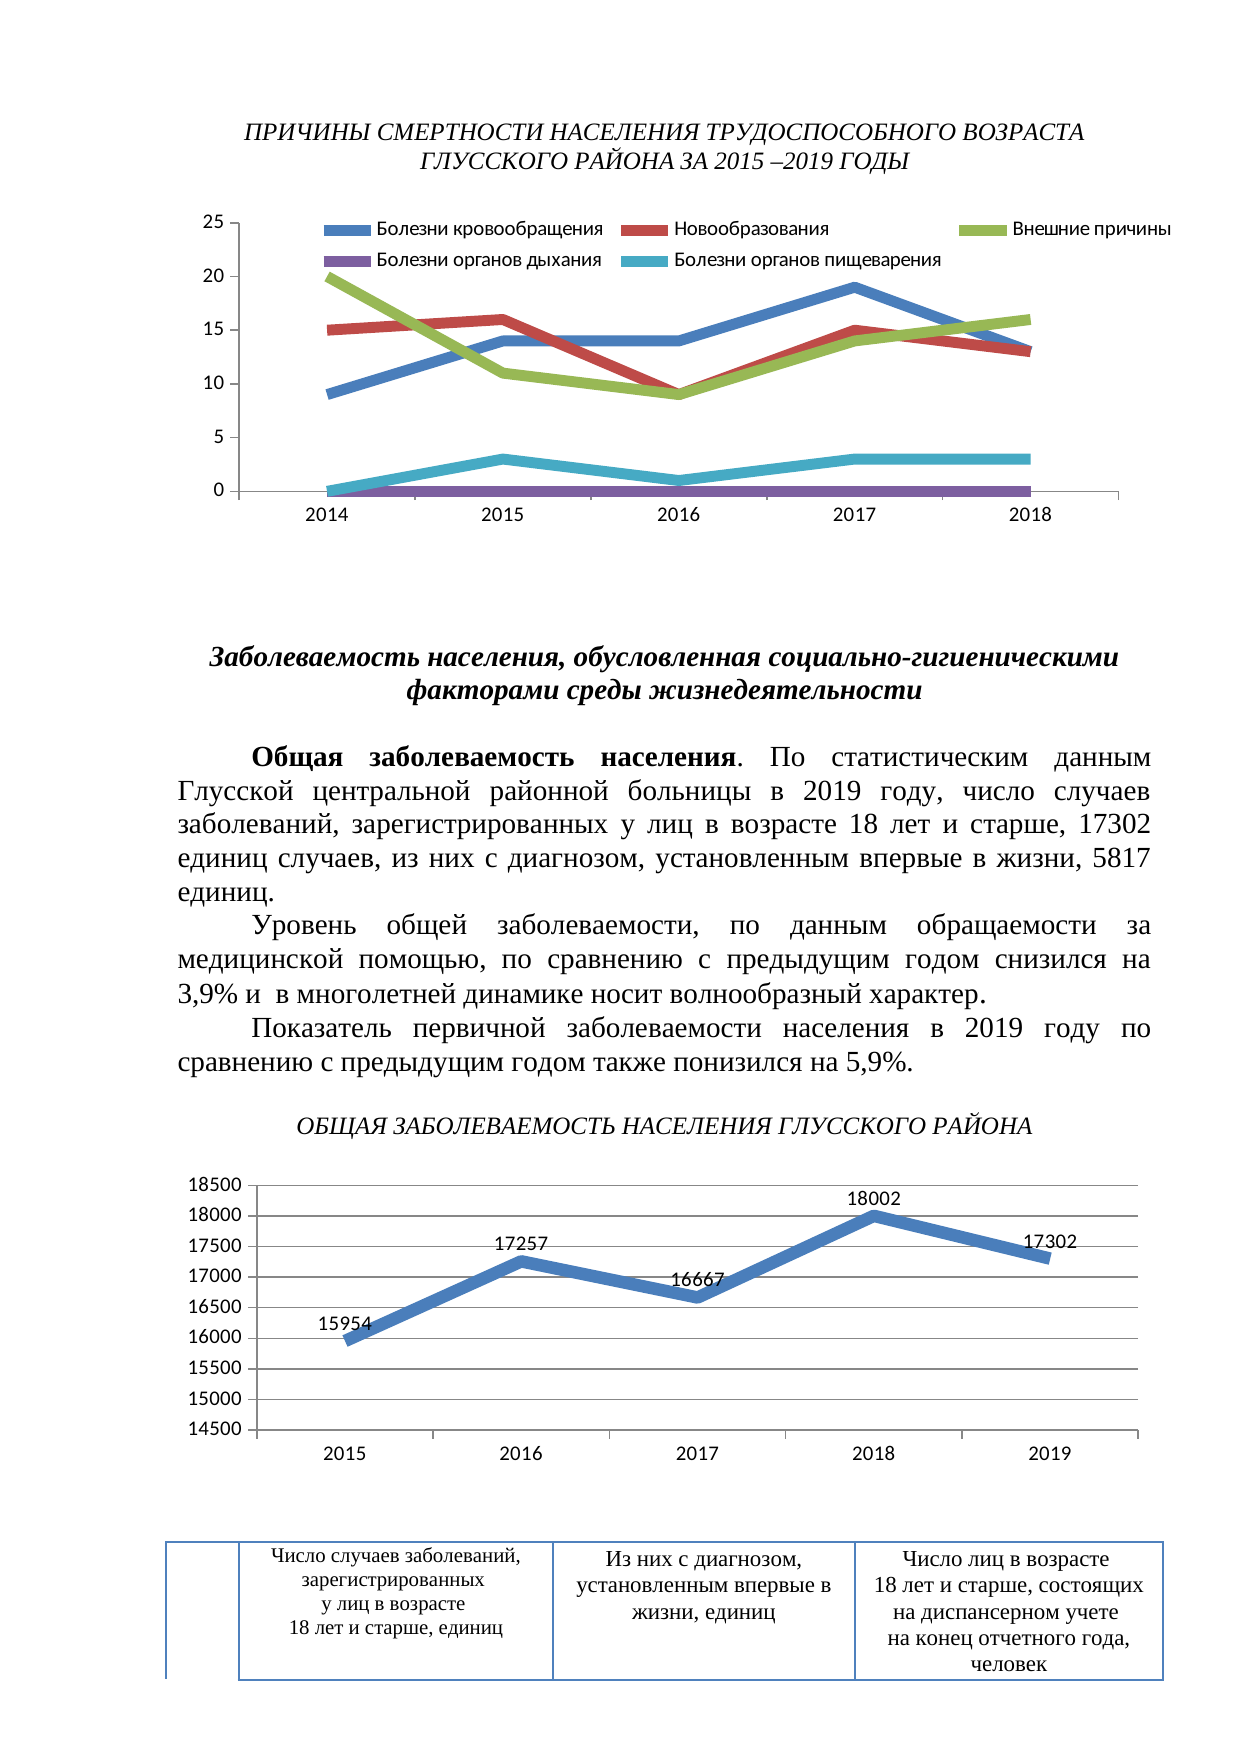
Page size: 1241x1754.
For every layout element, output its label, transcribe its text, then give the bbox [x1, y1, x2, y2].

table_header [167, 1543, 238, 1679]
text Заболеваемость населения, обусловленная социально-гигиеническими факторами среды жизнедеятельности [177, 639, 1152, 706]
table_header Число лиц в возрасте 18 лет и старше, состоящих на диспансерном учете на конец отчетного года, человек [856, 1543, 1162, 1679]
table_header Число случаев заболеваний, зарегистрированных у лиц в возрасте 18 лет и старше, единиц [240, 1543, 552, 1679]
table_header Из них с диагнозом, установленным впервые в жизни, единиц [554, 1543, 854, 1679]
text Общая заболеваемость населения. По статистическим данным Глусской центральной районной больницы в 2019 году, число случаев заболеваний, зарегистрированных у лиц в возрасте 18 лет и старше, 17302 единиц случаев, из них с диагнозом, установленным впервые в жизни, 5817 единиц. [177, 739, 1152, 907]
text Показатель первичной заболеваемости населения в 2019 году по сравнению с предыдущим годом также понизился на 5,9%. [177, 1010, 1152, 1077]
text Уровень общей заболеваемости, по данным обращаемости за медицинской помощью, по сравнению с предыдущим годом снизился на 3,9% и в многолетней динамике носит волнообразный характер. [177, 907, 1152, 1010]
text ОБЩАЯ ЗАБОЛЕВАЕМОСТЬ НАСЕЛЕНИЯ ГЛУССКОГО РАЙОНА [177, 1111, 1152, 1139]
text ПРИЧИНЫ СМЕРТНОСТИ НАСЕЛЕНИЯ ТРУДОСПОСОБНОГО ВОЗРАСТА ГЛУССКОГО РАЙОНА ЗА 2015 –2019 ГОДЫ [177, 117, 1152, 175]
